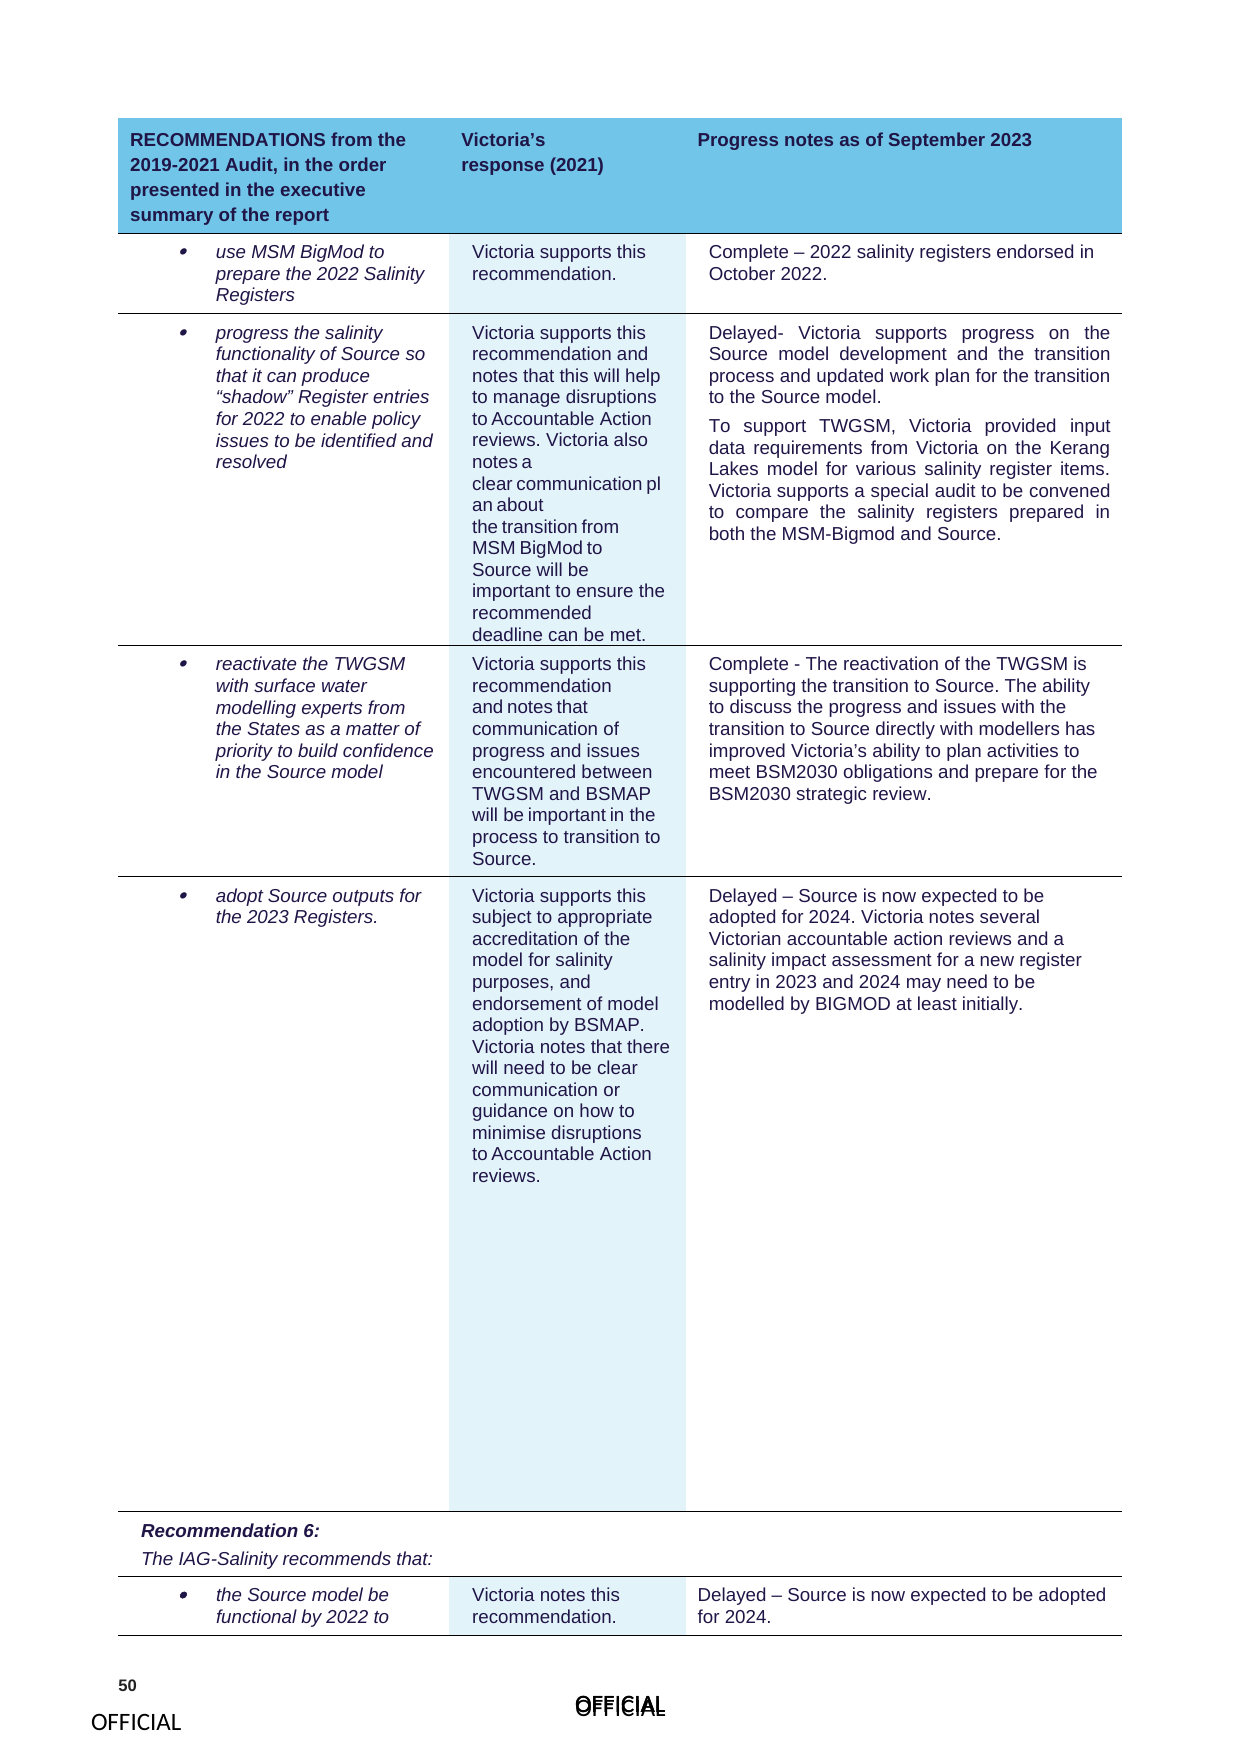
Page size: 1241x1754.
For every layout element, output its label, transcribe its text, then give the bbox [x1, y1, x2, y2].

table_cell Victoria supports this recommendation. [449, 234, 686, 313]
table_cell Complete - The reactivation of the TWGSM is supporting the transition to Source. The ability to discuss the progress and issues with the transition to Source directly with modellers has improved Victoria’s ability to plan activities to meet BSM2030 obligations and prepare for the BSM2030 strategic review. [686, 646, 1122, 876]
table_cell Complete – 2022 salinity registers endorsed in October 2022. [686, 234, 1122, 313]
table_header Victoria’s response (2021) [449, 118, 686, 233]
table_cell Victoria supports this subject to appropriate accreditation of the model for salinity purposes, and endorsement of model adoption by BSMAP. Victoria notes that there will need to be clear communication or guidance on how to minimise disruptions to Accountable Action reviews. [449, 877, 686, 1511]
table_header Progress notes as of September 2023 [686, 118, 1122, 233]
table_header RECOMMENDATIONS from the 2019-2021 Audit, in the order presented in the executive summary of the report [118, 118, 449, 233]
table_cell use MSM BigMod to prepare the 2022 Salinity Registers [118, 234, 449, 313]
table_cell Delayed- Victoria supports progress on the Source model development and the transition process and updated work plan for the transition to the Source model. To support TWGSM, Victoria provided input data requirements from Victoria on the Kerang Lakes model for various salinity register items. Victoria supports a special audit to be convened to compare the salinity registers prepared in both the MSM-Bigmod and Source. [686, 314, 1122, 645]
table_cell Delayed – Source is now expected to be adopted for 2024. Victoria notes several Victorian accountable action reviews and a salinity impact assessment for a new register entry in 2023 and 2024 may need to be modelled by BIGMOD at least initially. [686, 877, 1122, 1511]
table_cell Victoria notes this recommendation. [449, 1577, 686, 1635]
table_cell Victoria supports this recommendation and notes that communication of progress and issues encountered between TWGSM and BSMAP will be important in the process to transition to Source. [449, 646, 686, 876]
table_cell the Source model be functional by 2022 to support reviews of register entries relating to river operations and environmental water [118, 1577, 449, 1635]
table_cell Recommendation 6: The IAG-Salinity recommends that: [118, 1512, 1122, 1576]
table_cell Delayed – Source is now expected to be adopted for 2024. [686, 1577, 1122, 1635]
table_cell reactivate the TWGSM with surface water modelling experts from the States as a matter of priority to build confidence in the Source model [118, 646, 449, 876]
table_cell progress the salinity functionality of Source so that it can produce “shadow” Register entries for 2022 to enable policy issues to be identified and resolved [118, 314, 449, 645]
table_cell Victoria supports this recommendation and notes that this will help to manage disruptions to Accountable Action reviews. Victoria also notes a clear communication plan about the transition from MSM BigMod to Source will be important to ensure the recommended deadline can be met. [449, 314, 686, 645]
table_cell adopt Source outputs for the 2023 Registers. [118, 877, 449, 1511]
